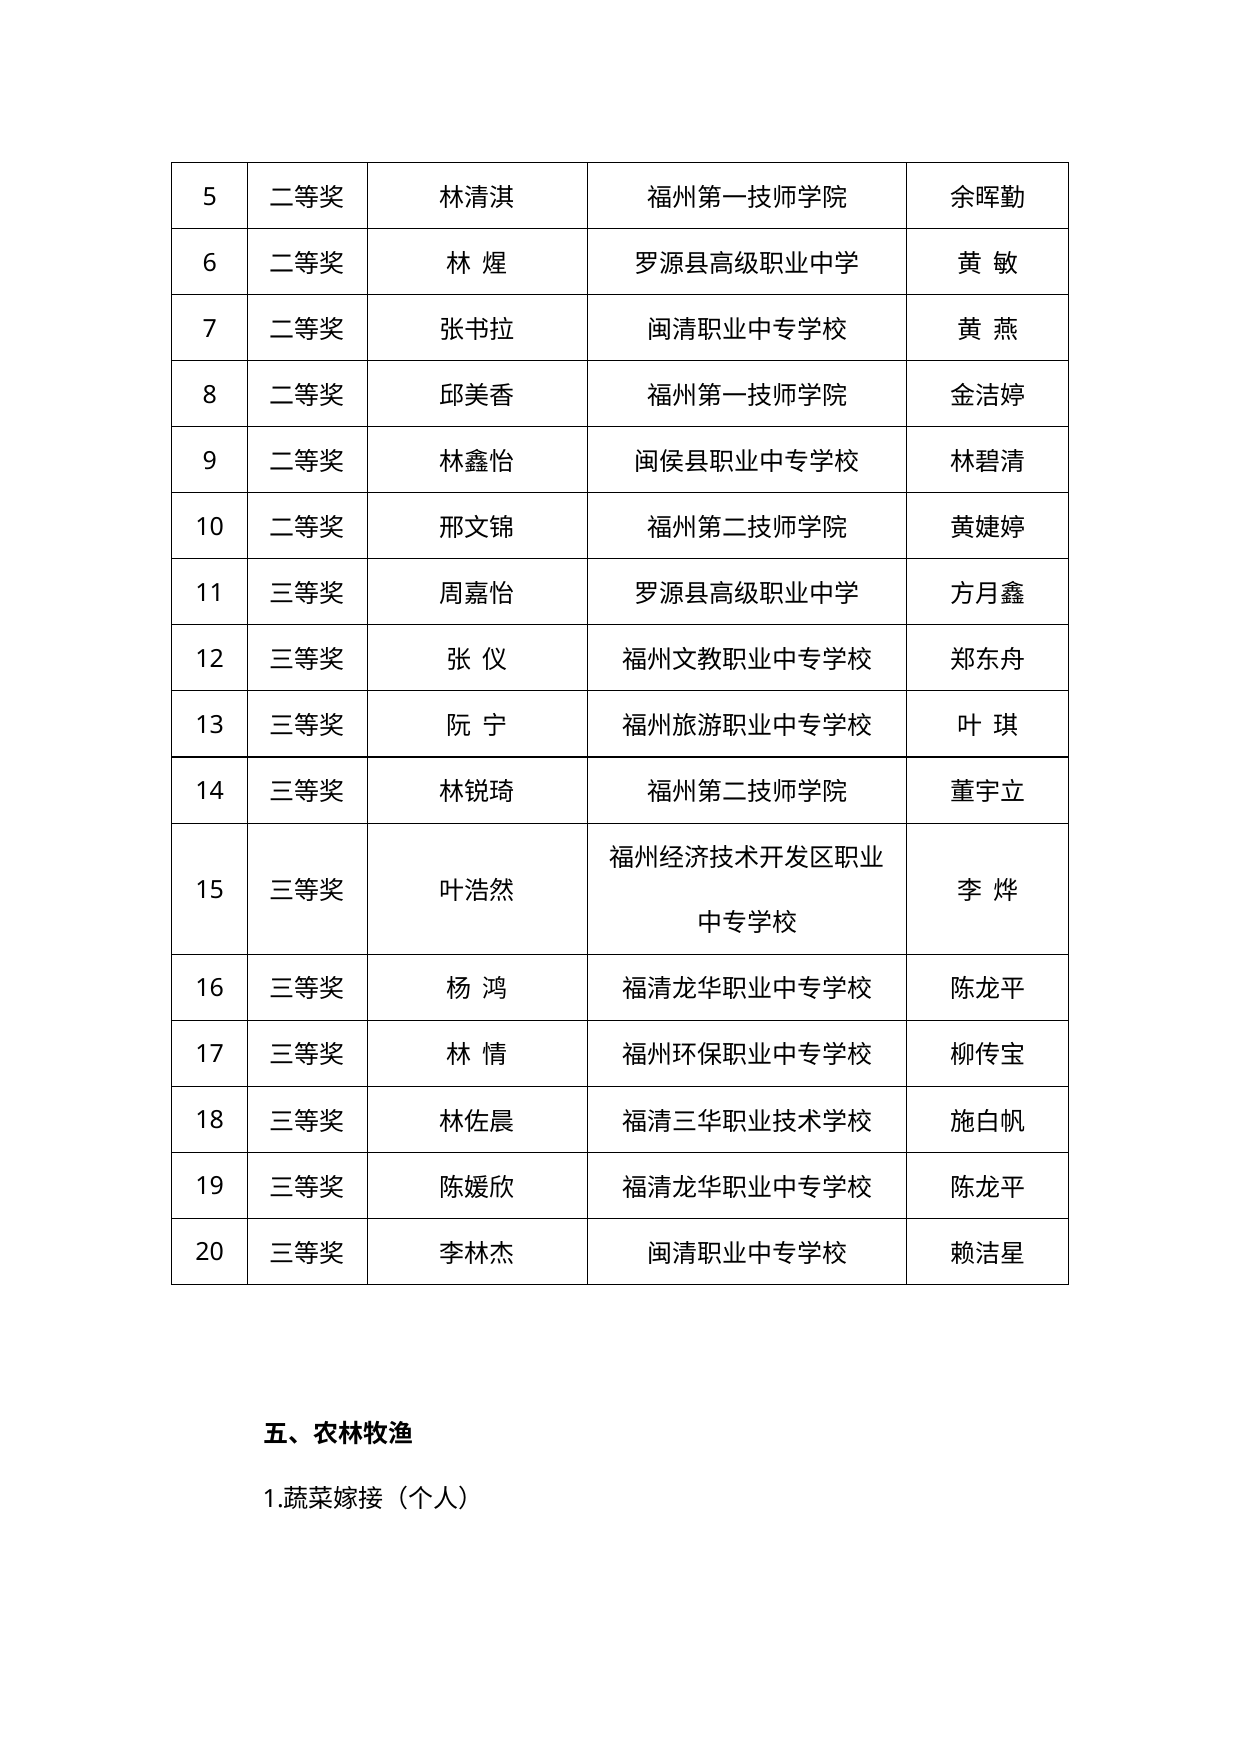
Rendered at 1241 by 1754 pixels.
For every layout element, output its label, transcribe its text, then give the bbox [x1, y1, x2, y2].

table_cell 林清淇 [368, 163, 587, 228]
table_cell 5 [172, 163, 247, 228]
table_cell 金洁婷 [907, 361, 1068, 426]
table_cell 叶 琪 [907, 691, 1068, 756]
table_cell 叶浩然 [368, 824, 587, 953]
table_cell 13 [172, 691, 247, 756]
table_cell 张 仪 [368, 625, 587, 690]
table_cell 阮 宁 [368, 691, 587, 756]
table_cell 三等奖 [248, 1153, 367, 1218]
table_cell 陈龙平 [907, 1153, 1068, 1218]
table_cell 8 [172, 361, 247, 426]
table_cell 闽清职业中专学校 [588, 1219, 906, 1284]
table_cell 福州文教职业中专学校 [588, 625, 906, 690]
table_cell 林锐琦 [368, 758, 587, 822]
table_cell 郑东舟 [907, 625, 1068, 690]
table_cell 林碧清 [907, 427, 1068, 492]
table_cell 杨 鸿 [368, 955, 587, 1019]
table_cell 三等奖 [248, 758, 367, 822]
table_cell 福州旅游职业中专学校 [588, 691, 906, 756]
table_cell 12 [172, 625, 247, 690]
table_cell 李 烨 [907, 824, 1068, 953]
table_cell 周嘉怡 [368, 559, 587, 624]
table_cell 9 [172, 427, 247, 492]
table_cell 三等奖 [248, 625, 367, 690]
table_cell 11 [172, 559, 247, 624]
table_cell 柳传宝 [907, 1021, 1068, 1086]
table_cell 林 煋 [368, 229, 587, 294]
table_cell 三等奖 [248, 824, 367, 953]
text 1.蔬菜嫁接（个人） [187, 1464, 1053, 1529]
table_cell 三等奖 [248, 559, 367, 624]
table_cell 18 [172, 1087, 247, 1152]
table_cell 福州经济技术开发区职业 中专学校 [588, 824, 906, 953]
table_cell 二等奖 [248, 163, 367, 228]
table_cell 方月鑫 [907, 559, 1068, 624]
table_cell 余晖勤 [907, 163, 1068, 228]
table_cell 闽清职业中专学校 [588, 295, 906, 360]
table_cell 福州第一技师学院 [588, 361, 906, 426]
table_cell 三等奖 [248, 955, 367, 1019]
table_cell 福清龙华职业中专学校 [588, 955, 906, 1019]
table_cell 黄 敏 [907, 229, 1068, 294]
table_cell 林佐晨 [368, 1087, 587, 1152]
table_cell 福州第二技师学院 [588, 493, 906, 558]
table_cell 闽侯县职业中专学校 [588, 427, 906, 492]
table_cell 黄 燕 [907, 295, 1068, 360]
table_cell 6 [172, 229, 247, 294]
table_cell 林 情 [368, 1021, 587, 1086]
table_cell 董宇立 [907, 758, 1068, 822]
table_cell 二等奖 [248, 361, 367, 426]
table_cell 福州第一技师学院 [588, 163, 906, 228]
table_cell 陈媛欣 [368, 1153, 587, 1218]
table_cell 张书拉 [368, 295, 587, 360]
table_cell 李林杰 [368, 1219, 587, 1284]
table_cell 施白帆 [907, 1087, 1068, 1152]
table_cell 邢文锦 [368, 493, 587, 558]
text 五、农林牧渔 [187, 1399, 1053, 1464]
table_cell 17 [172, 1021, 247, 1086]
table_cell 14 [172, 758, 247, 822]
table_cell 二等奖 [248, 229, 367, 294]
table_cell 20 [172, 1219, 247, 1284]
table_cell 三等奖 [248, 1087, 367, 1152]
table_cell 林鑫怡 [368, 427, 587, 492]
table_cell 16 [172, 955, 247, 1019]
table_cell 福清三华职业技术学校 [588, 1087, 906, 1152]
table_cell 15 [172, 824, 247, 953]
table_cell 罗源县高级职业中学 [588, 229, 906, 294]
table_cell 黄婕婷 [907, 493, 1068, 558]
table_cell 邱美香 [368, 361, 587, 426]
table_cell 陈龙平 [907, 955, 1068, 1019]
table_cell 19 [172, 1153, 247, 1218]
table_cell 10 [172, 493, 247, 558]
table_cell 二等奖 [248, 295, 367, 360]
table_cell 赖洁星 [907, 1219, 1068, 1284]
table_cell 三等奖 [248, 1021, 367, 1086]
table_cell 三等奖 [248, 1219, 367, 1284]
table_cell 罗源县高级职业中学 [588, 559, 906, 624]
table_cell 福州环保职业中专学校 [588, 1021, 906, 1086]
table_cell 福清龙华职业中专学校 [588, 1153, 906, 1218]
table_cell 二等奖 [248, 427, 367, 492]
table_cell 7 [172, 295, 247, 360]
table_cell 二等奖 [248, 493, 367, 558]
table_cell 福州第二技师学院 [588, 758, 906, 822]
table_cell 三等奖 [248, 691, 367, 756]
